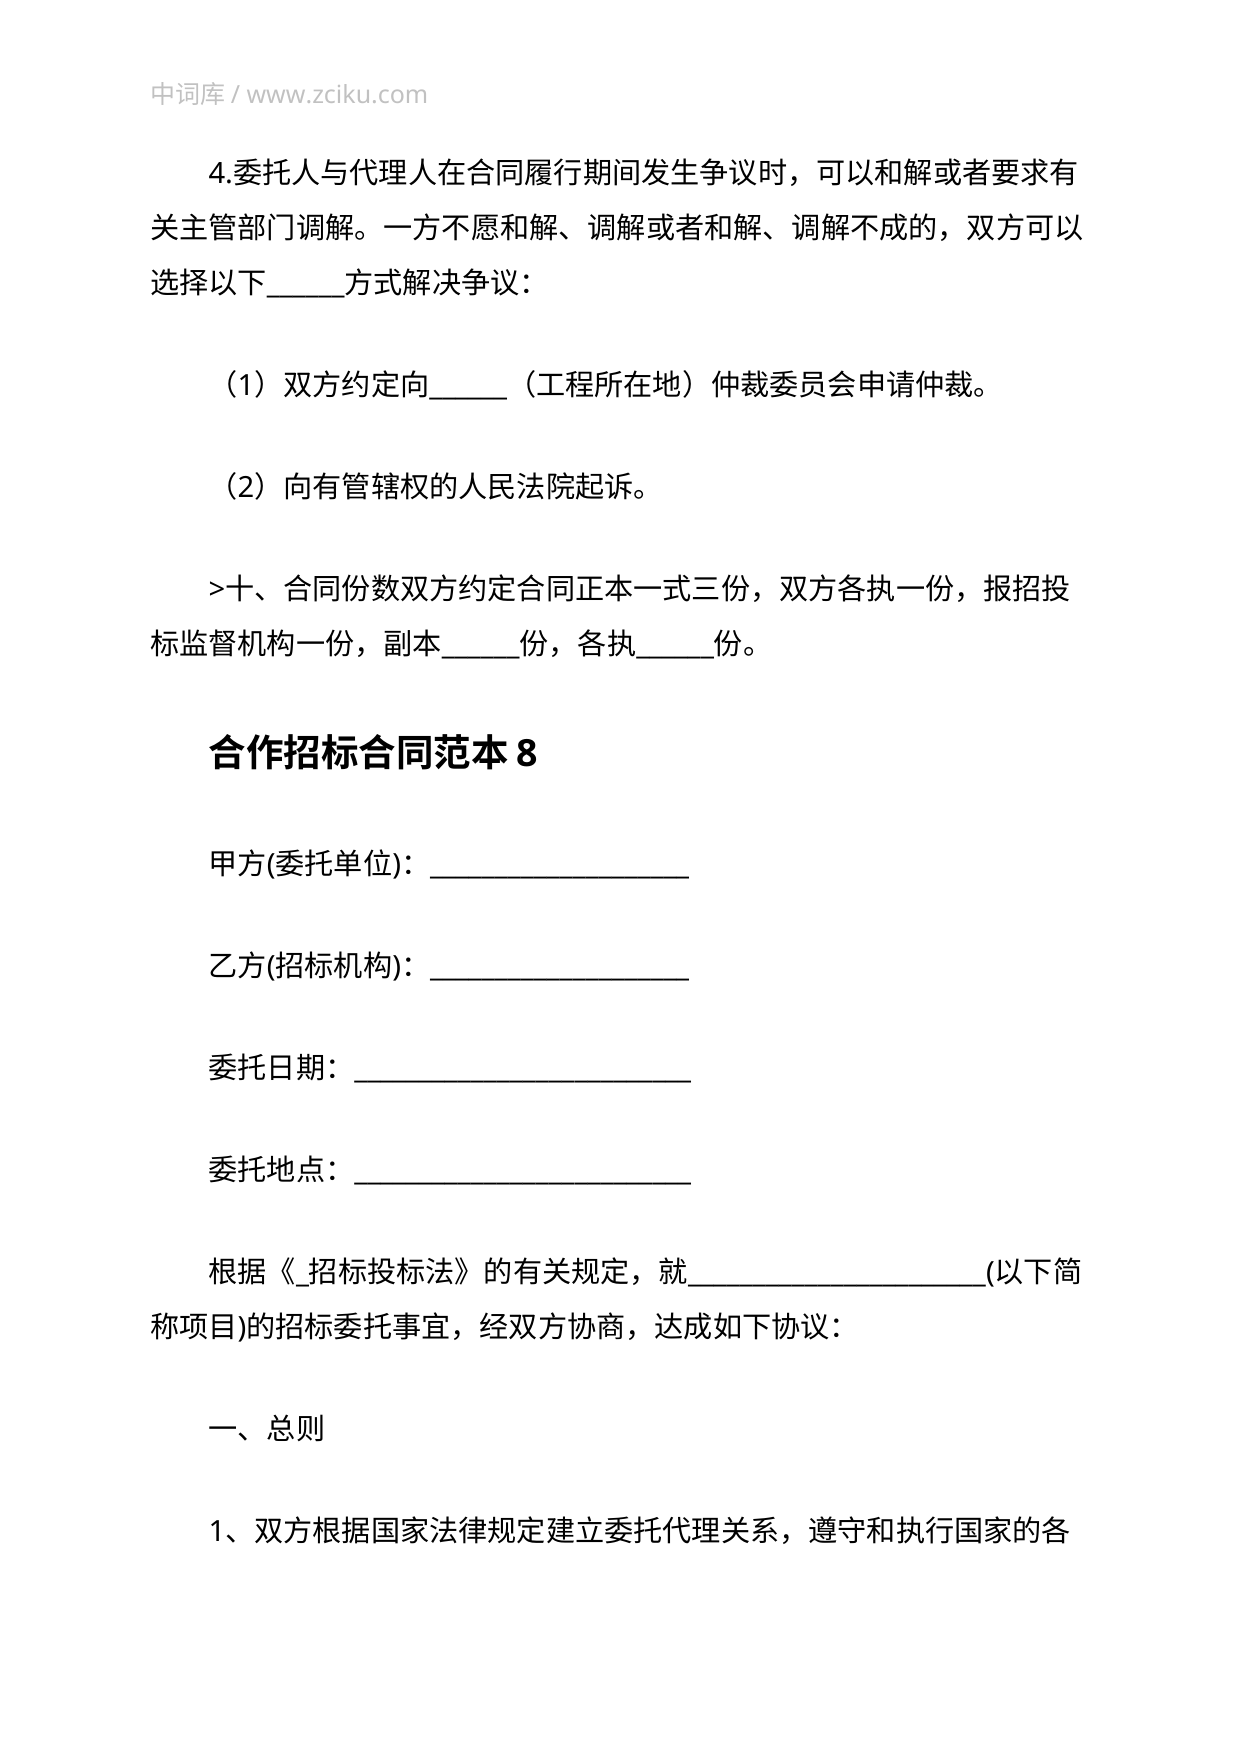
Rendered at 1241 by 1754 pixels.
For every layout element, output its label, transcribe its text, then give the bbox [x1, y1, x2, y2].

text （1）双方约定向______（工程所在地）仲裁委员会申请仲裁。 [150, 362, 1090, 404]
text （2）向有管辖权的人民法院起诉。 [150, 464, 1090, 506]
text 4.委托人与代理人在合同履行期间发生争议时，可以和解或者要求有关主管部门调解。一方不愿和解、调解或者和解、调解不成的，双方可以选择以下______方式解决争议： [150, 150, 1090, 302]
text 委托日期：__________________________ [150, 1044, 1090, 1087]
text 甲方(委托单位)：____________________ [150, 840, 1090, 883]
text >十、合同份数双方约定合同正本一式三份，双方各执一份，报招投标监督机构一份，副本______份，各执______份。 [150, 566, 1090, 663]
text 委托地点：__________________________ [150, 1146, 1090, 1189]
text 一、总则 [150, 1405, 1090, 1448]
text 合作招标合同范本8 [150, 723, 1090, 777]
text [150, 1507, 1090, 1549]
text 乙方(招标机构)：____________________ [150, 942, 1090, 985]
text 根据《_招标投标法》的有关规定，就_______________________(以下简称项目)的招标委托事宜，经双方协商，达成如下协议： [150, 1248, 1090, 1346]
